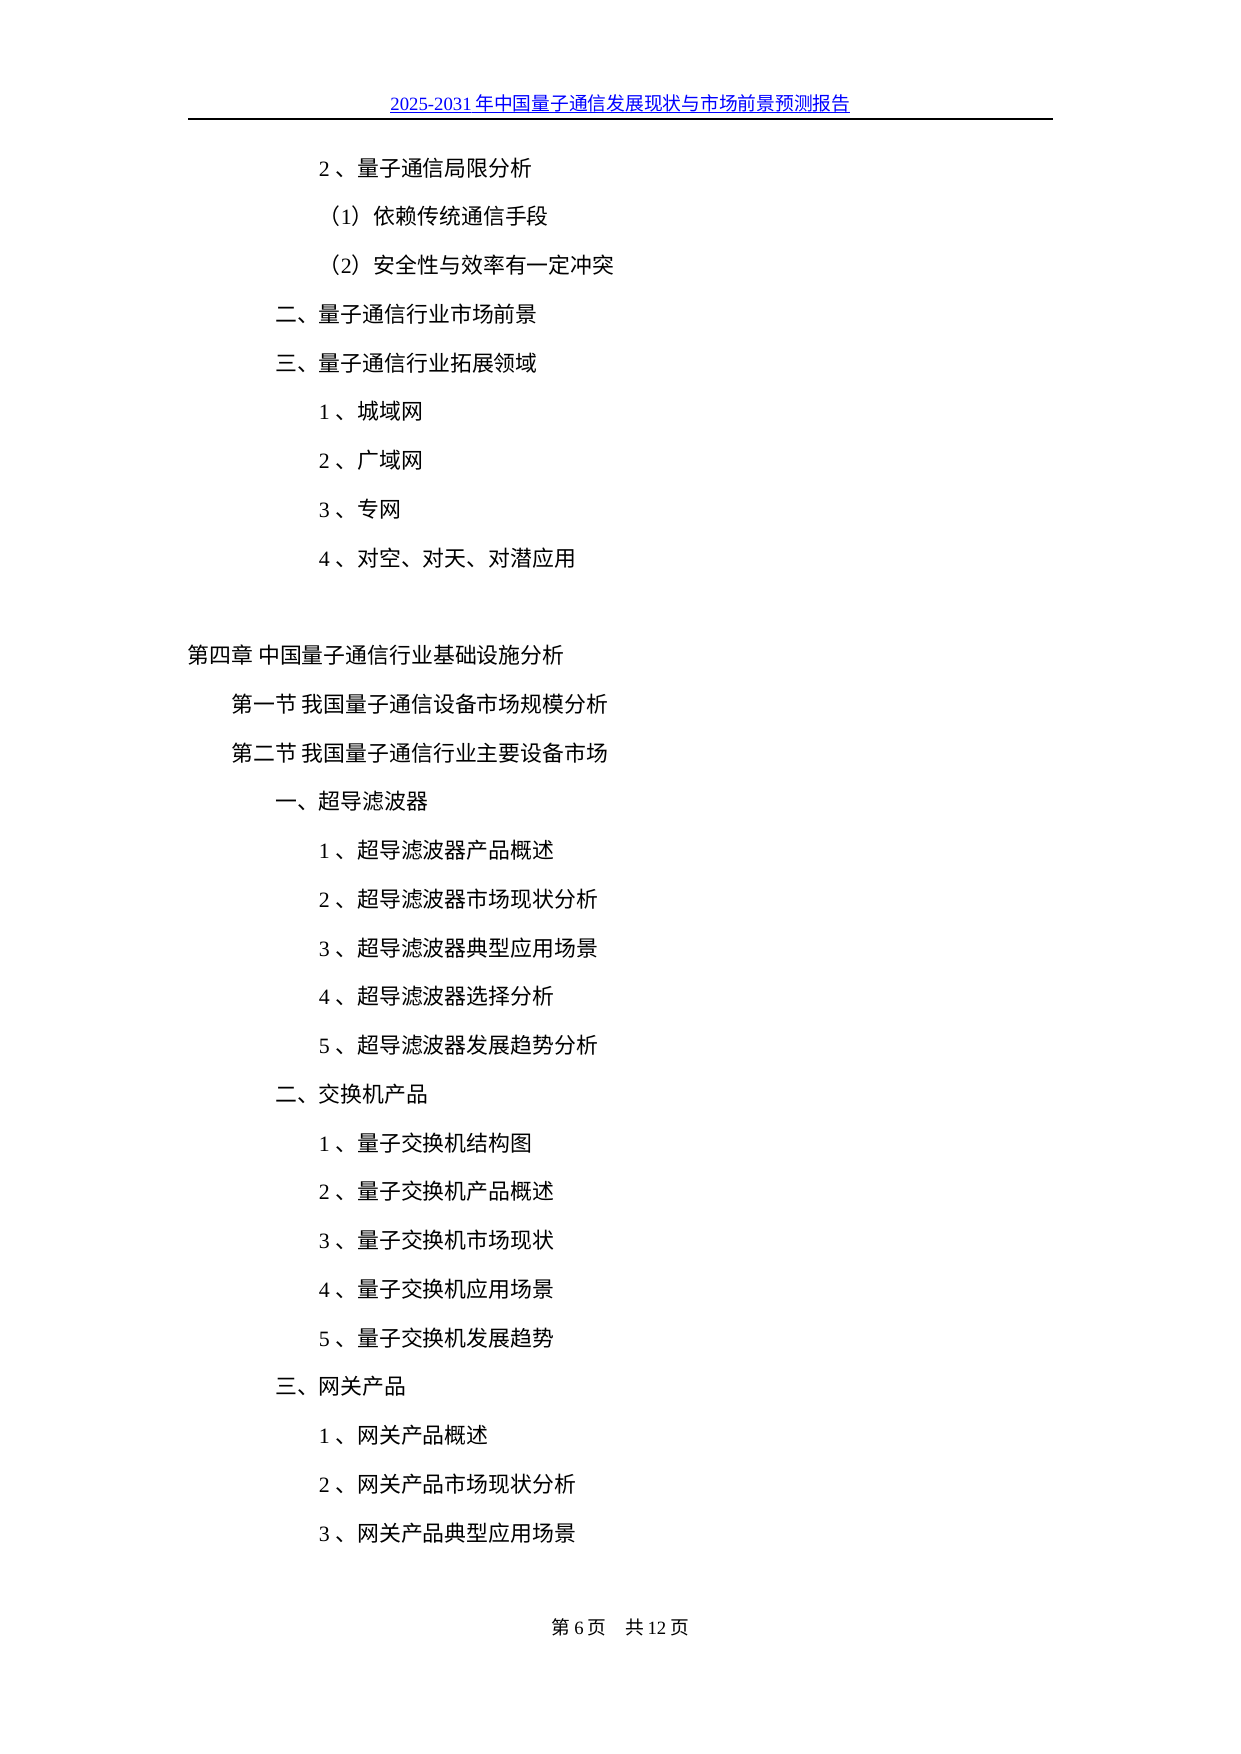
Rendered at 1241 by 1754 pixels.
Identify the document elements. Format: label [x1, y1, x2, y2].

text [187, 150, 1053, 1548]
